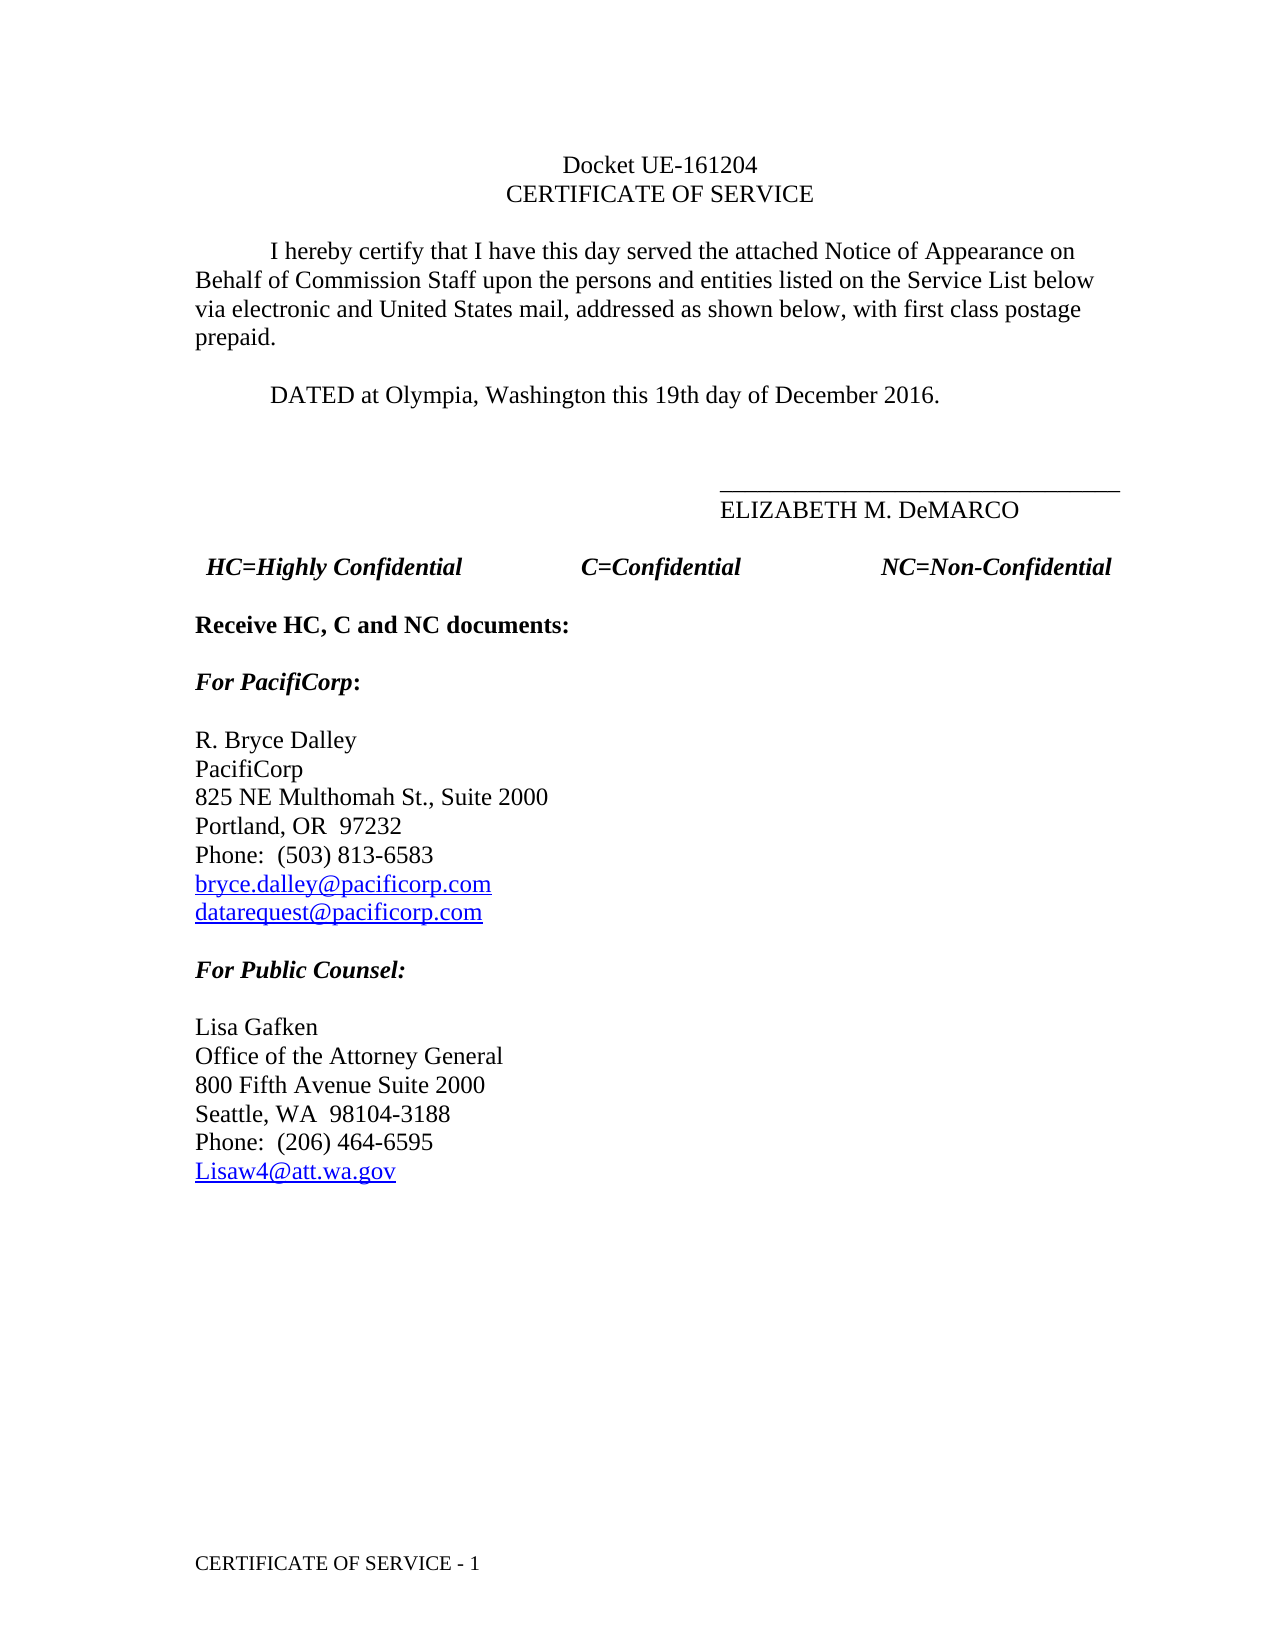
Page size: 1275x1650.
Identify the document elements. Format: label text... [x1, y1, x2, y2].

subtitle HC=Highly Confidential C=Confidential NC=Non-Confidential [195, 552, 1125, 581]
text Seattle, WA 98104-3188 [195, 1099, 622, 1127]
text For Public Counsel: [195, 955, 622, 984]
text I hereby certify that I have this day served the attached Notice of Appearance on Behalf of Commission Staff upon the persons and entities listed on the Service List below via electronic and United States mail, addressed as shown below, with first class postage prepaid. [195, 236, 1125, 351]
text For PacifiCorp: [195, 667, 622, 696]
text Lisa Gafken [195, 1012, 622, 1041]
text DATED at Olympia, Washington this 19th day of December 2016. [195, 380, 1125, 409]
text 825 NE Multhomah St., Suite 2000 [195, 782, 622, 811]
text bryce.dalley@pacificorp.com [195, 869, 622, 897]
text Portland, OR 97232 [195, 811, 622, 840]
text CERTIFICATE OF SERVICE [195, 179, 1125, 207]
text datarequest@pacificorp.com [195, 897, 622, 926]
text Office of the Attorney General [195, 1041, 622, 1070]
subtitle Docket UE-161204 [195, 150, 1125, 179]
text Lisaw4@att.wa.gov [195, 1156, 622, 1185]
text ________________________________ [645, 466, 1125, 495]
text Phone: (503) 813-6583 [195, 840, 622, 869]
text Phone: (206) 464-6595 [195, 1127, 622, 1156]
text 800 Fifth Avenue Suite 2000 [195, 1070, 622, 1099]
text Receive HC, C and NC documents: [195, 610, 622, 639]
text ELIZABETH M. DeMARCO [645, 495, 1125, 524]
text PacifiCorp [195, 754, 622, 782]
text R. Bryce Dalley [195, 725, 622, 754]
